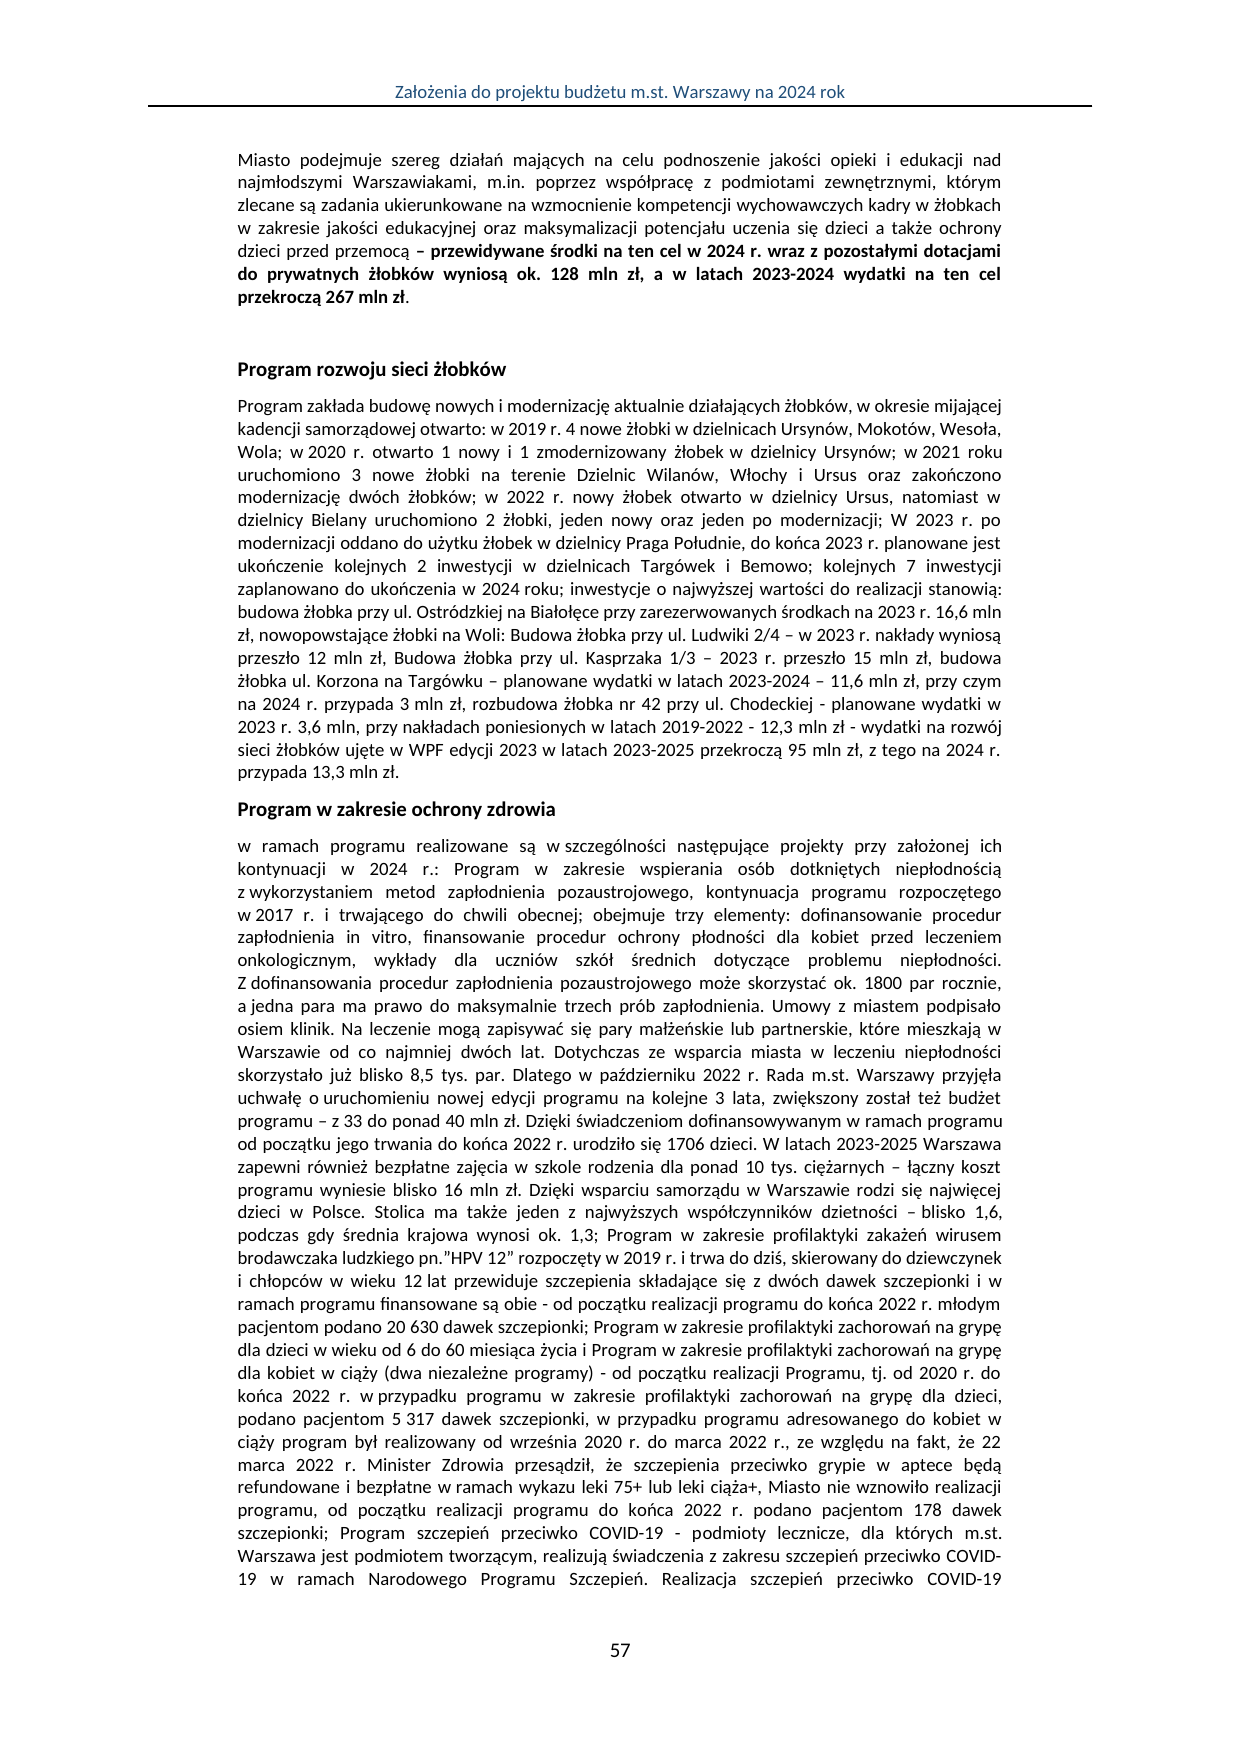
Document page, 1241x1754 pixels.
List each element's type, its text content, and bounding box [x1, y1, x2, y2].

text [237, 834, 1003, 1590]
text Program zakłada budowę nowych i modernizację aktualnie działających żłobków, w okresie mijającej kadencji samorządowej otwarto: w 2019 r. 4 nowe żłobki w dzielnicach Ursynów, Mokotów, Wesoła, Wola; w 2020 r. otwarto 1 nowy i 1 zmodernizowany żłobek w dzielnicy Ursynów; w 2021 roku uruchomiono 3 nowe żłobki na terenie Dzielnic Wilanów, Włochy i Ursus oraz zakończono modernizację dwóch żłobków; w 2022 r. nowy żłobek otwarto w dzielnicy Ursus, natomiast w dzielnicy Bielany uruchomiono 2 żłobki, jeden nowy oraz jeden po modernizacji; W 2023 r. po modernizacji oddano do użytku żłobek w dzielnicy Praga Południe, do końca 2023 r. planowane jest ukończenie kolejnych 2 inwestycji w dzielnicach Targówek i Bemowo; kolejnych 7 inwestycji zaplanowano do ukończenia w 2024 roku; inwestycje o najwyższej wartości do realizacji stanowią: budowa żłobka przy ul. Ostródzkiej na Białołęce przy zarezerwowanych środkach na 2023 r. 16,6 mln zł, nowopowstające żłobki na Woli: Budowa żłobka przy ul. Ludwiki 2/4 – w 2023 r. nakłady wyniosą przeszło 12 mln zł, Budowa żłobka przy ul. Kasprzaka 1/3 – 2023 r. przeszło 15 mln zł, budowa żłobka ul. Korzona na Targówku – planowane wydatki w latach 2023-2024 – 11,6 mln zł, przy czym na 2024 r. przypada 3 mln zł, rozbudowa żłobka nr 42 przy ul. Chodeckiej - planowane wydatki w 2023 r. 3,6 mln, przy nakładach poniesionych w latach 2019-2022 - 12,3 mln zł - wydatki na rozwój sieci żłobków ujęte w WPF edycji 2023 w latach 2023-2025 przekroczą 95 mln zł, z tego na 2024 r. przypada 13,3 mln zł. [237, 394, 1003, 783]
text Program w zakresie ochrony zdrowia [237, 796, 1003, 821]
text Program rozwoju sieci żłobków [237, 356, 1003, 381]
text Miasto podejmuje szereg działań mających na celu podnoszenie jakości opieki i edukacji nad najmłodszymi Warszawiakami, m.in. poprzez współpracę z podmiotami zewnętrznymi, którym zlecane są zadania ukierunkowane na wzmocnienie kompetencji wychowawczych kadry w żłobkach w zakresie jakości edukacyjnej oraz maksymalizacji potencjału uczenia się dzieci a także ochrony dzieci przed przemocą – przewidywane środki na ten cel w 2024 r. wraz z pozostałymi dotacjami do prywatnych żłobków wyniosą ok. 128 mln zł, a w latach 2023-2024 wydatki na ten cel przekroczą 267 mln zł. [237, 148, 1003, 308]
